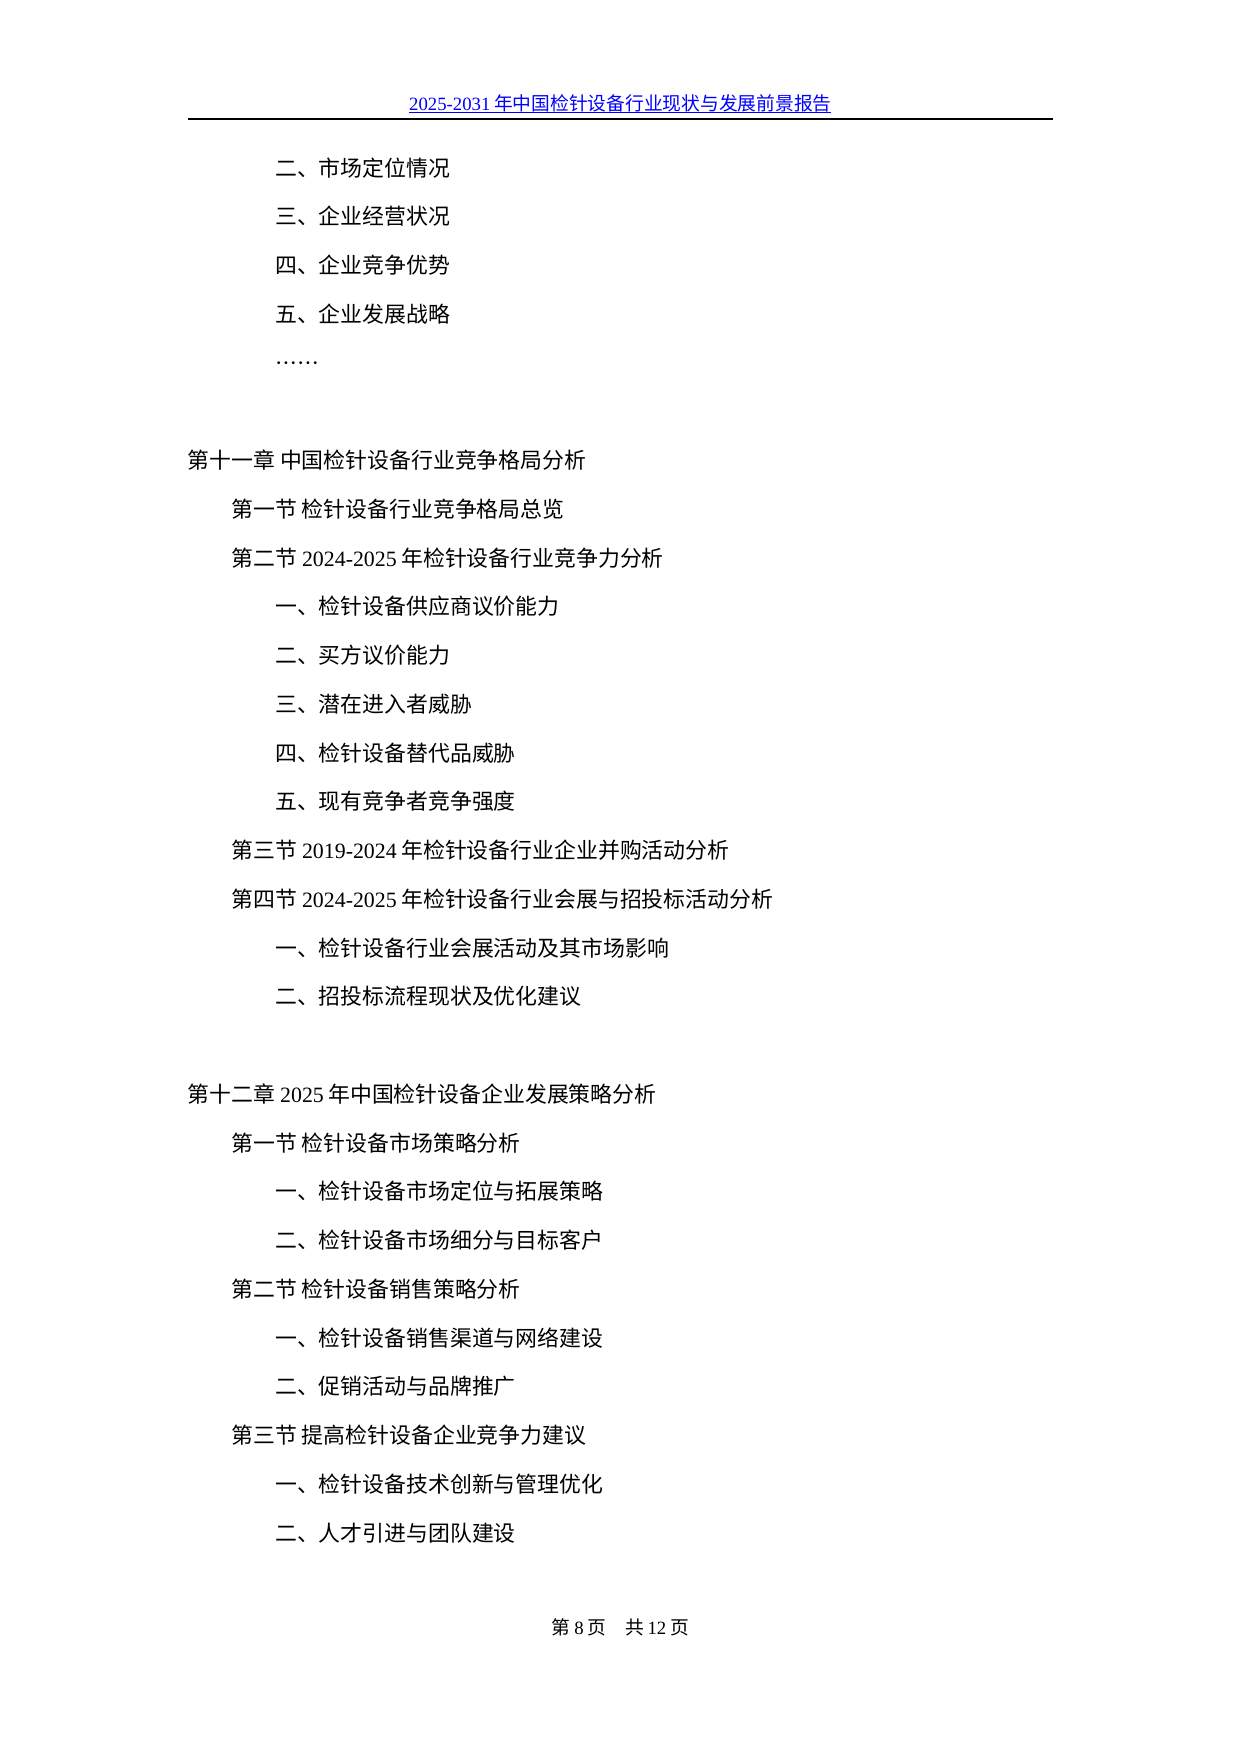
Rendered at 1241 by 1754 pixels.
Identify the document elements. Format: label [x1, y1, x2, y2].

text [187, 150, 1053, 1548]
